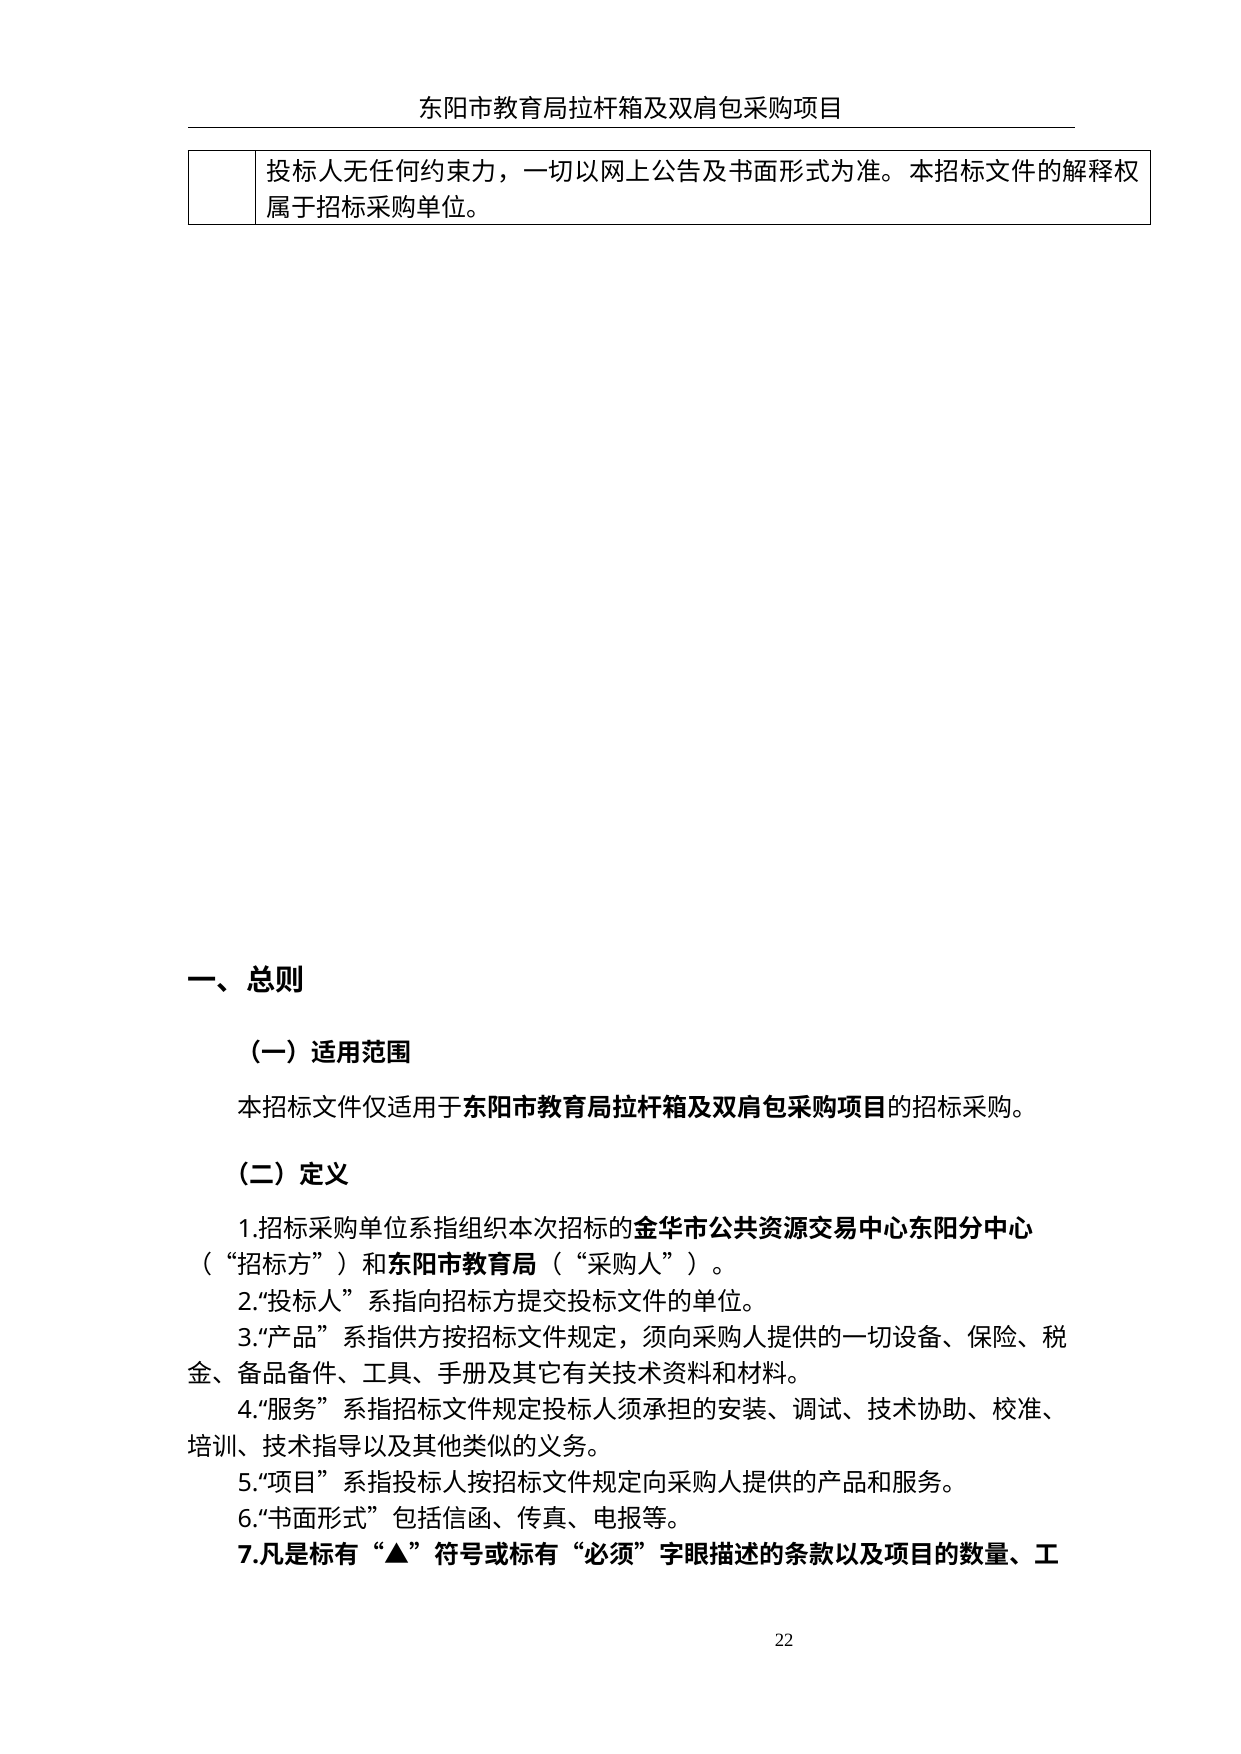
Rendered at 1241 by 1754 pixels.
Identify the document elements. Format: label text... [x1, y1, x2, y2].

text 4.“服务”系指招标文件规定投标人须承担的安装、调试、技术协助、校准、培训、技术指导以及其他类似的义务。 [187, 1390, 1075, 1462]
text 5.“项目”系指投标人按招标文件规定向采购人提供的产品和服务。 [187, 1462, 1075, 1498]
text 3.“产品”系指供方按招标文件规定，须向采购人提供的一切设备、保险、税金、备品备件、工具、手册及其它有关技术资料和材料。 [187, 1317, 1075, 1390]
text 本招标文件仅适用于东阳市教育局拉杆箱及双肩包采购项目的招标采购。 [187, 1087, 1075, 1123]
text 6.“书面形式”包括信函、传真、电报等。 [187, 1498, 1075, 1535]
text 2.“投标人”系指向招标方提交投标文件的单位。 [187, 1281, 1075, 1317]
text 1.招标采购单位系指组织本次招标的金华市公共资源交易中心东阳分中心（“招标方”）和东阳市教育局（“采购人”）。 [187, 1208, 1075, 1281]
text （二）定义 [187, 1154, 1075, 1190]
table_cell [256, 151, 1150, 223]
text 一、总则 [187, 957, 1075, 999]
table_cell 19 [189, 151, 255, 223]
text （一）适用范围 [187, 1033, 1075, 1069]
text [187, 1535, 1075, 1571]
